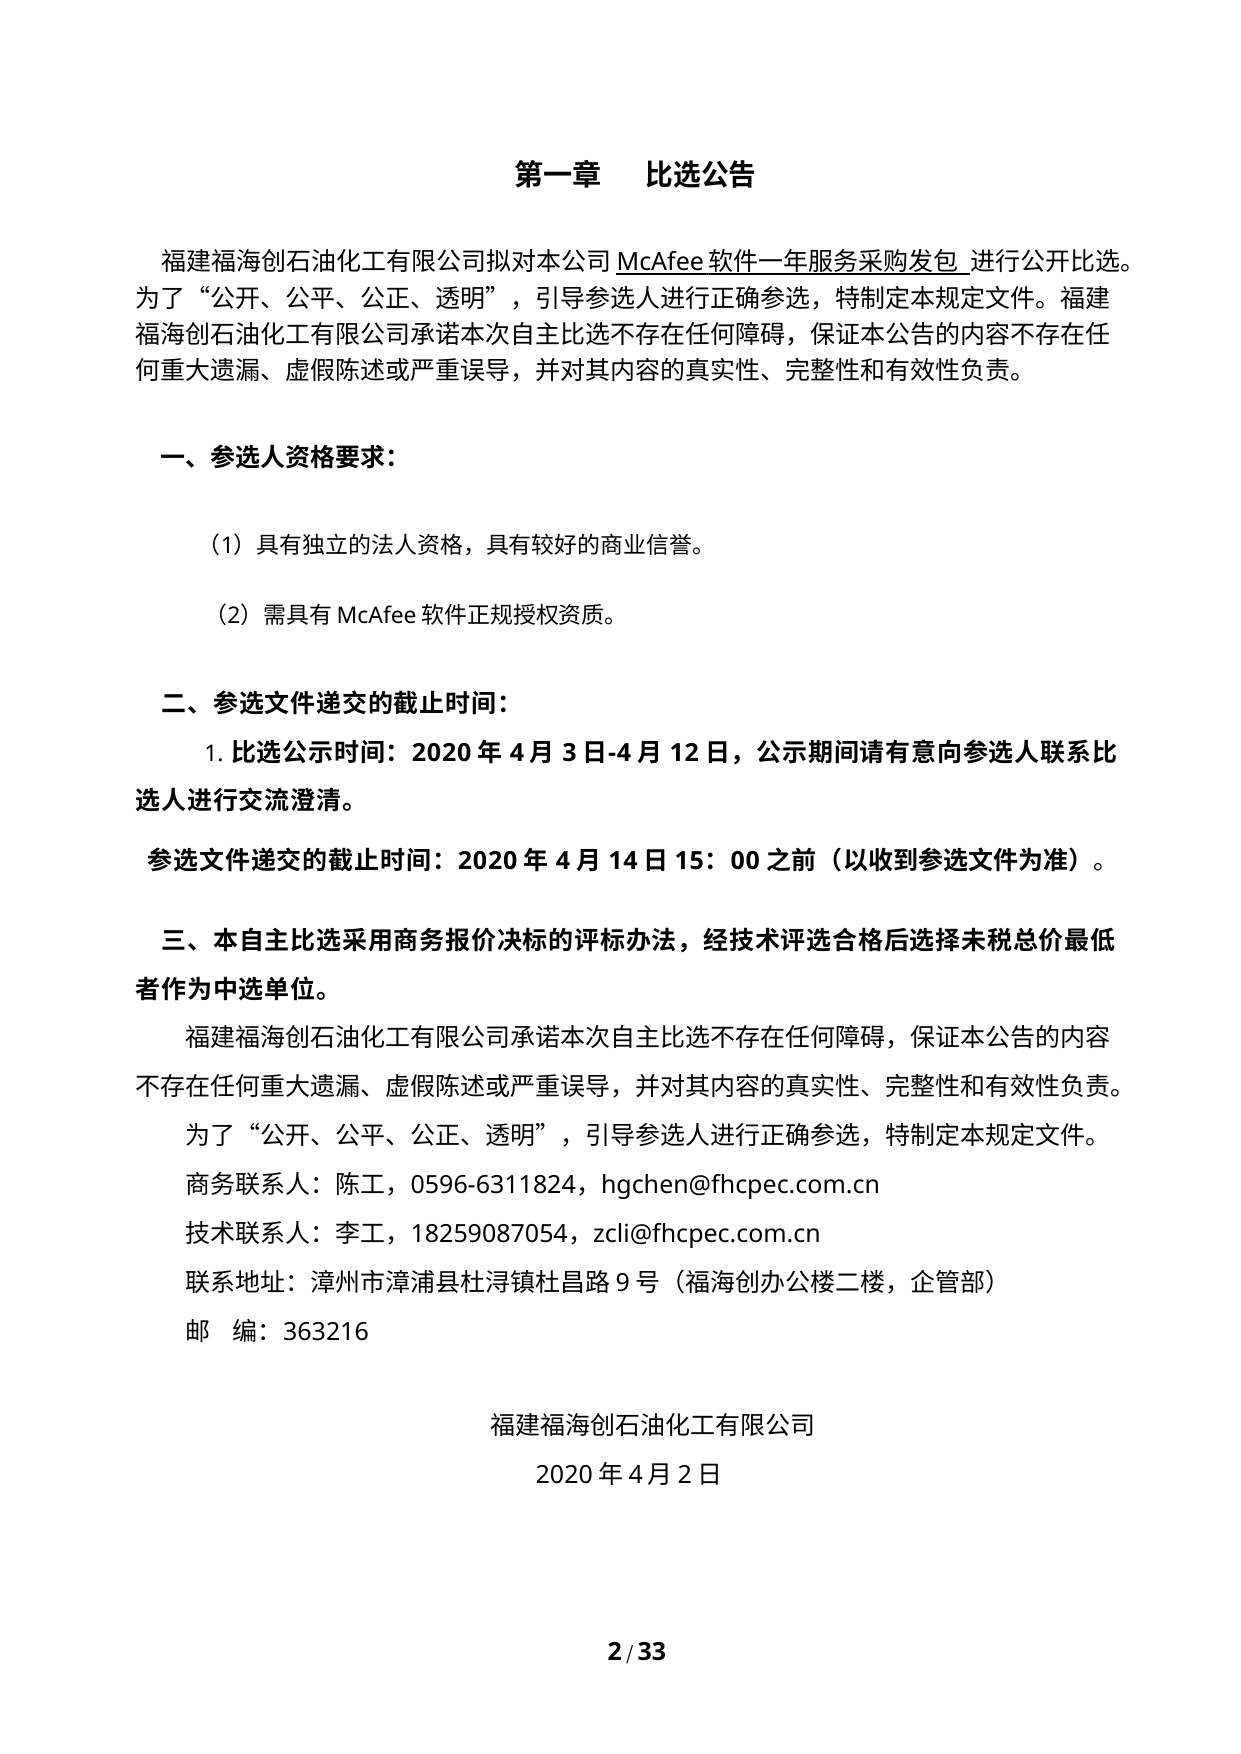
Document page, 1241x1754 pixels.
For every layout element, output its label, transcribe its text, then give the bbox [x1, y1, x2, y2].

text 2020年4月2日 [135, 1455, 1134, 1491]
list （1）具有独立的法人资格，具有较好的商业信誉。 [198, 527, 1134, 560]
text 邮 编：363216 [135, 1311, 1134, 1347]
text 福建福海创石油化工有限公司 [135, 1406, 1134, 1442]
text 二、参选文件递交的截止时间： [135, 683, 1134, 719]
subtitle 参选文件递交的截止时间：2020年 4月 14日15：00之前（以收到参选文件为准）。 [148, 841, 1123, 877]
text 三、本自主比选采用商务报价决标的评标办法，经技术评选合格后选择未税总价最低者作为中选单位。 [135, 920, 1134, 1005]
text 联系地址：漳州市漳浦县杜浔镇杜昌路9号（福海创办公楼二楼，企管部） [135, 1262, 1134, 1298]
text 福建福海创石油化工有限公司拟对本公司McAfee软件一年服务采购发包 进行公开比选。为了“公开、公平、公正、透明”，引导参选人进行正确参选，特制定本规定文件。福建福海创石油化工有限公司承诺本次自主比选不存在任何障碍，保证本公告的内容不存在任何重大遗漏、虚假陈述或严重误导，并对其内容的真实性、完整性和有效性负责。 [135, 242, 1134, 387]
text 技术联系人：李工，18259087054，zcli@fhcpec.com.cn [135, 1213, 1134, 1249]
text 为了“公开、公平、公正、透明”，引导参选人进行正确参选，特制定本规定文件。 [135, 1116, 1134, 1152]
subtitle 一、参选人资格要求： [135, 438, 1134, 474]
text （2）需具有McAfee软件正规授权资质。 [135, 577, 1134, 635]
text 1. 比选公示时间：2020年 4月 3日-4月 12日，公示期间请有意向参选人联系比选人进行交流澄清。 [135, 732, 1134, 817]
text 商务联系人：陈工，0596-6311824，hgchen@fhcpec.com.cn [135, 1164, 1134, 1201]
text 福建福海创石油化工有限公司承诺本次自主比选不存在任何障碍，保证本公告的内容不存在任何重大遗漏、虚假陈述或严重误导，并对其内容的真实性、完整性和有效性负责。 [135, 1018, 1134, 1103]
text 第一章 比选公告 [136, 156, 1134, 193]
